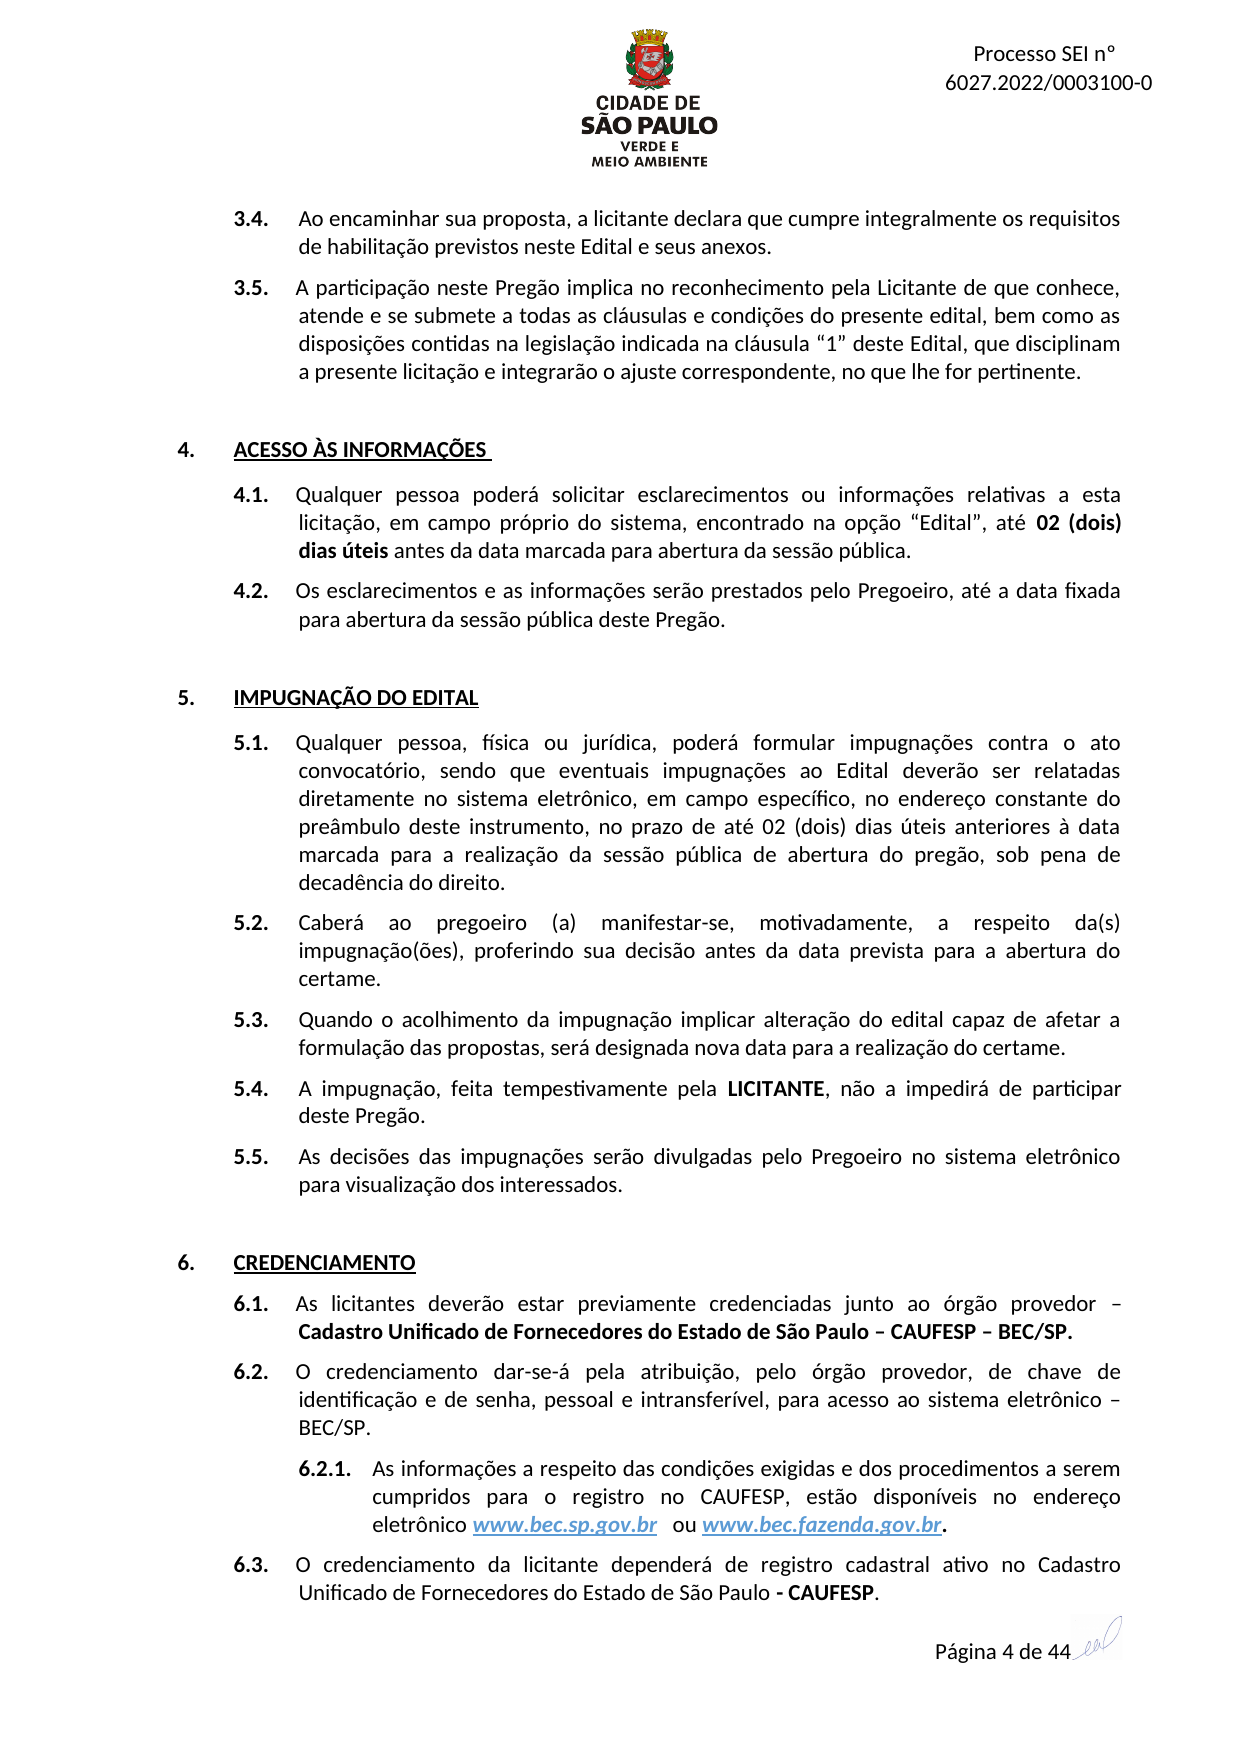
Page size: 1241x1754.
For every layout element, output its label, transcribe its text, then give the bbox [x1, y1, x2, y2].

text 5.2. Caberá ao pregoeiro (a) manifestar-se, motivadamente, a respeito da(s) impugnação(ões), proferindo sua decisão antes da data prevista para a abertura do certame. [233, 908, 1122, 993]
text 3.4. Ao encaminhar sua proposta, a licitante declara que cumpre integralmente os requisitos de habilitação previstos neste Edital e seus anexos. [233, 204, 1122, 260]
text 5.4. A impugnação, feita tempestivamente pela LICITANTE, não a impedirá de participar deste Pregão. [233, 1074, 1122, 1130]
text 4.2. Os esclarecimentos e as informações serão prestados pelo Pregoeiro, até a data fixada para abertura da sessão pública deste Pregão. [233, 577, 1122, 633]
text 5.5. As decisões das impugnações serão divulgadas pelo Pregoeiro no sistema eletrônico para visualização dos interessados. [233, 1142, 1122, 1198]
text 6.1. As licitantes deverão estar previamente credenciadas junto ao órgão provedor – Cadastro Unificado de Fornecedores do Estado de São Paulo – CAUFESP – BEC/SP. [233, 1289, 1122, 1345]
text 6.3. O credenciamento da licitante dependerá de registro cadastral ativo no Cadastro Unificado de Fornecedores do Estado de São Paulo - CAUFESP. [233, 1550, 1122, 1606]
text 6. CREDENCIAMENTO [177, 1248, 1122, 1276]
text 5.1. Qualquer pessoa, física ou jurídica, poderá formular impugnações contra o ato convocatório, sendo que eventuais impugnações ao Edital deverão ser relatadas diretamente no sistema eletrônico, em campo específico, no endereço constante do preâmbulo deste instrumento, no prazo de até 02 (dois) dias úteis anteriores à data marcada para a realização da sessão pública de abertura do pregão, sob pena de decadência do direito. [233, 728, 1122, 896]
text 4.1. Qualquer pessoa poderá solicitar esclarecimentos ou informações relativas a esta licitação, em campo próprio do sistema, encontrado na opção “Edital”, até 02 (dois) dias úteis antes da data marcada para abertura da sessão pública. [233, 480, 1122, 564]
text 6.2.1. As informações a respeito das condições exigidas e dos procedimentos a serem cumpridos para o registro no CAUFESP, estão disponíveis no endereço eletrônico www.bec.sp.gov.br ou www.bec.fazenda.gov.br. [298, 1454, 1122, 1538]
text 6.2. O credenciamento dar-se-á pela atribuição, pelo órgão provedor, de chave de identificação e de senha, pessoal e intransferível, para acesso ao sistema eletrônico – BEC/SP. [233, 1357, 1122, 1441]
picture [1070, 1614, 1123, 1660]
text 3.5. A participação neste Pregão implica no reconhecimento pela Licitante de que conhece, atende e se submete a todas as cláusulas e condições do presente edital, bem como as disposições contidas na legislação indicada na cláusula “1” deste Edital, que disciplinam a presente licitação e integrarão o ajuste correspondente, no que lhe for pertinente. [233, 273, 1122, 385]
picture [581, 29, 718, 167]
text 5.3. Quando o acolhimento da impugnação implicar alteração do edital capaz de afetar a formulação das propostas, será designada nova data para a realização do certame. [233, 1005, 1122, 1061]
text 4. ACESSO ÀS INFORMAÇÕES [177, 435, 1122, 463]
text 5. IMPUGNAÇÃO DO EDITAL [177, 683, 1122, 711]
